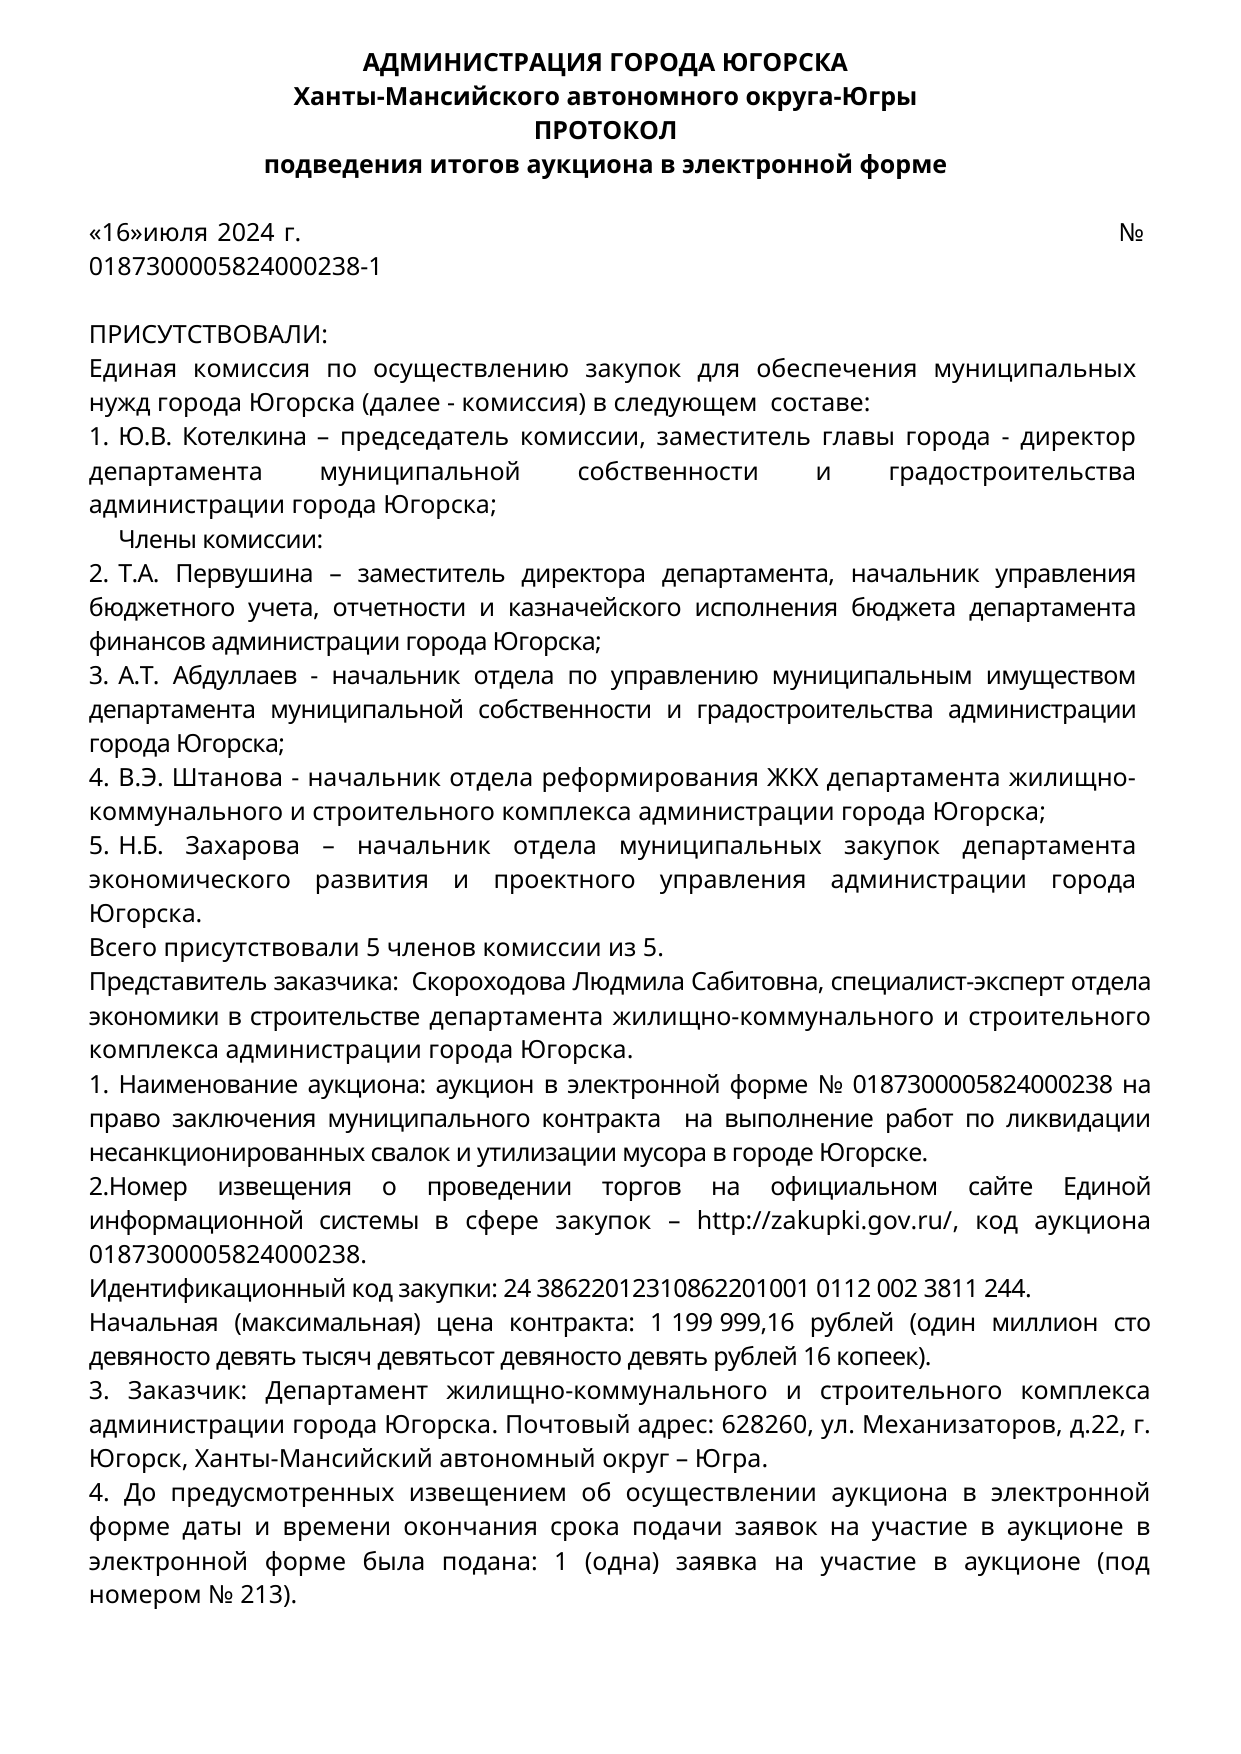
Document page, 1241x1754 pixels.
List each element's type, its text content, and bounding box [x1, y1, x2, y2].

list Ю.В. Котелкина – председатель комиссии, заместитель главы города - директор департамента муниципальной собственности и градостроительства администрации города Югорска; [89, 419, 1137, 521]
list 3. Заказчик: Департамент жилищно-коммунального и строительного комплекса администрации города Югорска. Почтовый адрес: 628260, ул. Механизаторов, д.22, г. Югорск, Ханты-Мансийский автономный округ – Югра. [89, 1373, 1152, 1475]
text 2.Номер извещения о проведении торгов на официальном сайте Единой информационной системы в сфере закупок – http://zakupki.gov.ru/, код аукциона 0187300005824000238. [89, 1168, 1152, 1271]
text Ханты-Мансийского автономного округа-Югры [59, 78, 1152, 112]
text подведения итогов аукциона в электронной форме [59, 147, 1152, 181]
list Т.А. Первушина – заместитель директора департамента, начальник управления бюджетного учета, отчетности и казначейского исполнения бюджета департамента финансов администрации города Югорска; [89, 555, 1137, 657]
text ПРОТОКОЛ [59, 112, 1152, 147]
text 4. До предусмотренных извещением об осуществлении аукциона в электронной форме даты и времени окончания срока подачи заявок на участие в аукционе в электронной форме была подана: 1 (одна) заявка на участие в аукционе (под номером № 213). [89, 1475, 1152, 1611]
list Н.Б. Захарова – начальник отдела муниципальных закупок департамента экономического развития и проектного управления администрации города Югорска. [89, 828, 1137, 930]
text «16»июля 2024 г. № 0187300005824000238-1 [89, 215, 1152, 283]
list Представитель заказчика: Скороходова Людмила Сабитовна, специалист-эксперт отдела экономики в строительстве департамента жилищно-коммунального и строительного комплекса администрации города Югорска. [89, 964, 1152, 1066]
text Единая комиссия по осуществлению закупок для обеспечения муниципальных нужд города Югорска (далее - комиссия) в следующем составе: [89, 351, 1137, 419]
text 1. Наименование аукциона: аукцион в электронной форме № 0187300005824000238 на право заключения муниципального контракта на выполнение работ по ликвидации несанкционированных свалок и утилизации мусора в городе Югорске. [89, 1066, 1152, 1168]
list Всего присутствовали 5 членов комиссии из 5. [89, 930, 1137, 964]
list ПРИСУТСТВОВАЛИ: [89, 317, 1137, 351]
text Начальная (максимальная) цена контракта: 1 199 999,16 рублей (один миллион сто девяносто девять тысяч девятьсот девяносто девять рублей 16 копеек). [89, 1305, 1152, 1373]
list А.Т. Абдуллаев - начальник отдела по управлению муниципальным имуществом департамента муниципальной собственности и градостроительства администрации города Югорска; [89, 657, 1137, 760]
text Идентификационный код закупки: 24 38622012310862201001 0112 002 3811 244. [89, 1271, 1152, 1305]
text АДМИНИСТРАЦИЯ ГОРОДА ЮГОРСКА [59, 44, 1152, 78]
list Члены комиссии: [89, 521, 1137, 555]
list В.Э. Штанова - начальник отдела реформирования ЖКХ департамента жилищно-коммунального и строительного комплекса администрации города Югорска; [89, 760, 1137, 828]
